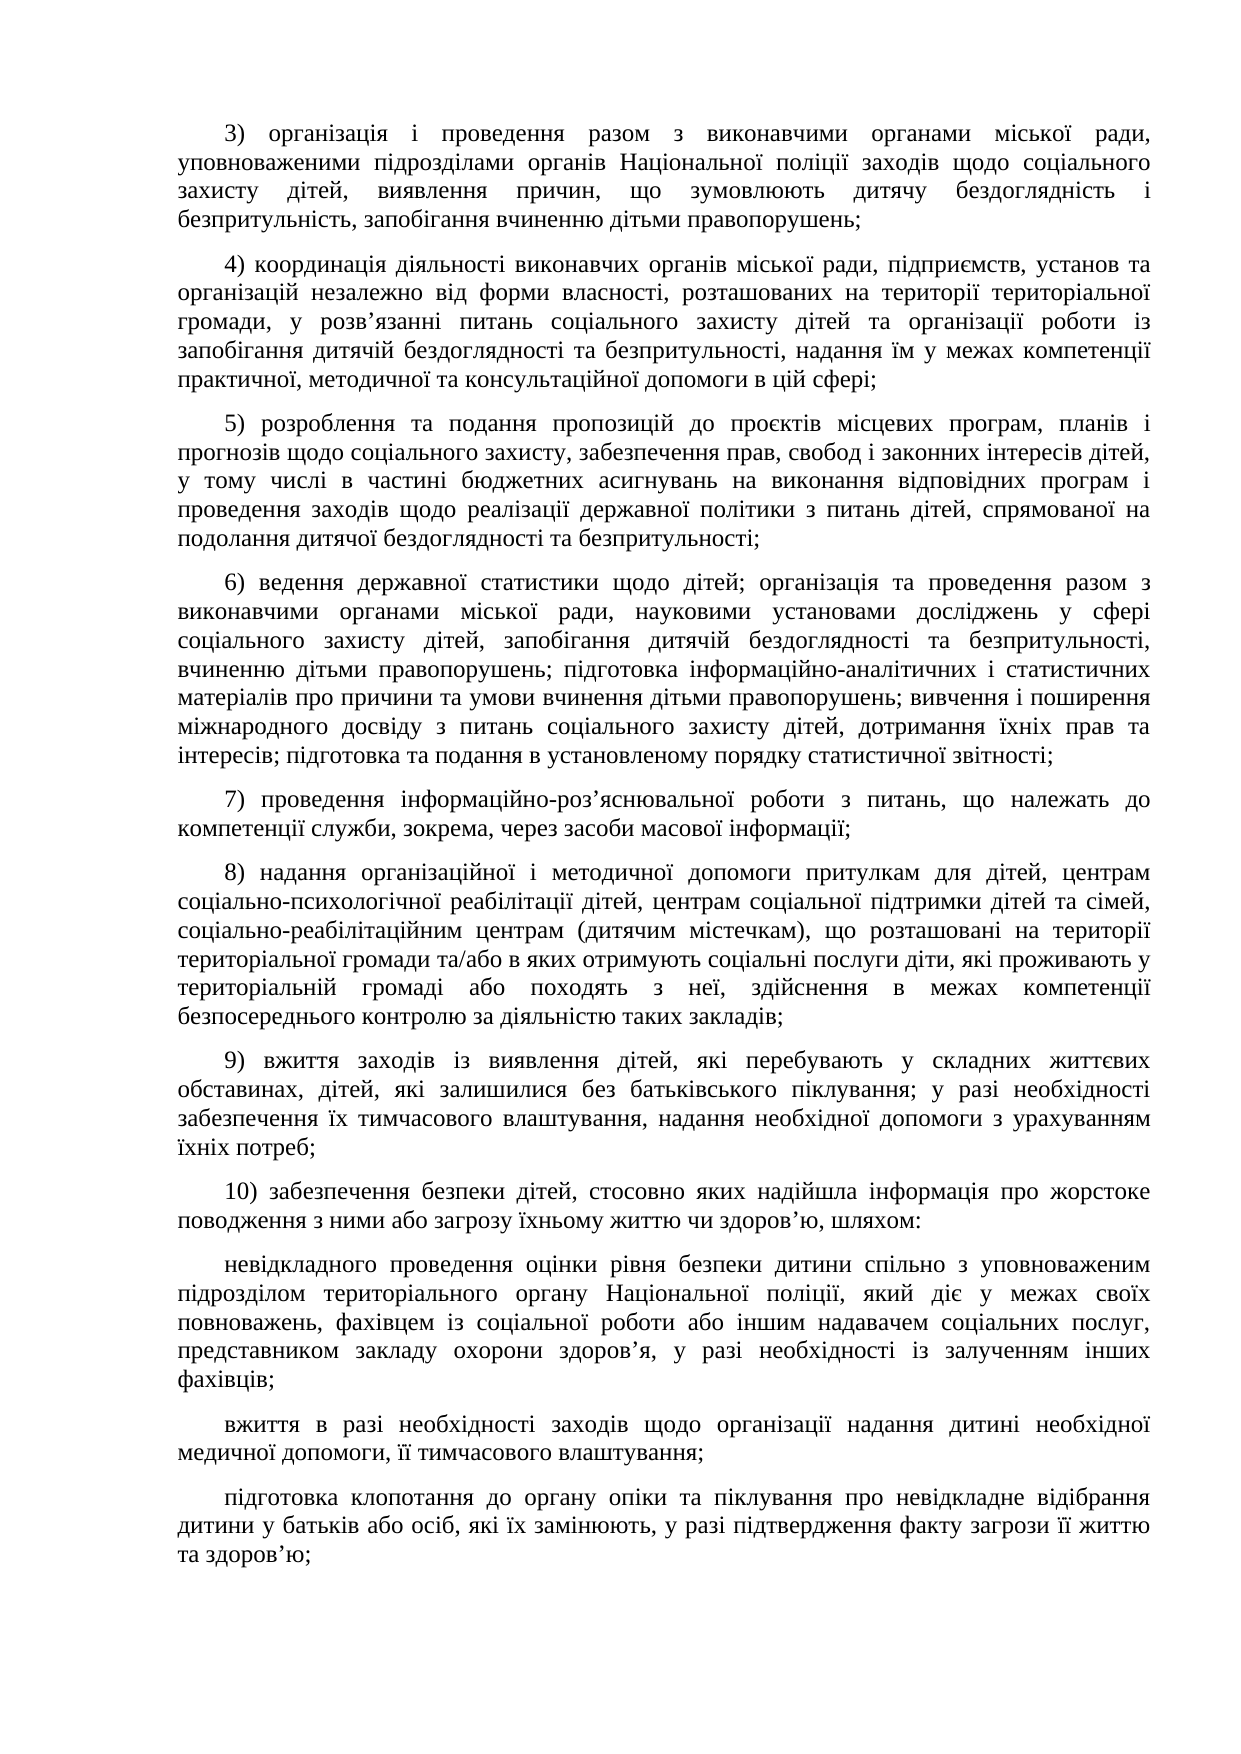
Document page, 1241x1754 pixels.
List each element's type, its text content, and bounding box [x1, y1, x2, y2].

text 4) координація діяльності виконавчих органів міської ради, підприємств, установ та організацій незалежно від форми власності, розташованих на території територіальної громади, у розв’язанні питань соціального захисту дітей та організації роботи із запобігання дитячій бездоглядності та безпритульності, надання їм у межах компетенції практичної, методичної та консультаційної допомоги в цій сфері; [177, 249, 1152, 392]
text 9) вжиття заходів із виявлення дітей, які перебувають у складних життєвих обставинах, дітей, які залишилися без батьківського піклування; у разі необхідності забезпечення їх тимчасового влаштування, надання необхідної допомоги з урахуванням їхніх потреб; [177, 1046, 1152, 1161]
text 6) ведення державної статистики щодо дітей; організація та проведення разом з виконавчими органами міської ради, науковими установами досліджень у сфері соціального захисту дітей, запобігання дитячій бездоглядності та безпритульності, вчиненню дітьми правопорушень; підготовка інформаційно-аналітичних і статистичних матеріалів про причини та умови вчинення дітьми правопорушень; вивчення і поширення міжнародного досвіду з питань соціального захисту дітей, дотримання їхніх прав та інтересів; підготовка та подання в установленому порядку статистичної звітності; [177, 567, 1152, 769]
text вжиття в разі необхідності заходів щодо організації надання дитині необхідної медичної допомоги, її тимчасового влаштування; [177, 1409, 1152, 1466]
text 3) організація і проведення разом з виконавчими органами міської ради, уповноваженими підрозділами органів Національної поліції заходів щодо соціального захисту дітей, виявлення причин, що зумовлюють дитячу бездоглядність і безпритульність, запобігання вчиненню дітьми правопорушень; [177, 118, 1152, 233]
text невідкладного проведення оцінки рівня безпеки дитини спільно з уповноваженим підрозділом територіального органу Національної поліції, який діє у межах своїх повноважень, фахівцем із соціальної роботи або іншим надавачем соціальних послуг, представником закладу охорони здоров’я, у разі необхідності із залученням інших фахівців; [177, 1249, 1152, 1393]
text 7) проведення інформаційно-роз’яснювальної роботи з питань, що належать до компетенції служби, зокрема, через засоби масової інформації; [177, 784, 1152, 842]
text 5) розроблення та подання пропозицій до проєктів місцевих програм, планів і прогнозів щодо соціального захисту, забезпечення прав, свобод і законних інтересів дітей, у тому числі в частині бюджетних асигнувань на виконання відповідних програм і проведення заходів щодо реалізації державної політики з питань дітей, спрямованої на подолання дитячої бездоглядності та безпритульності; [177, 408, 1152, 552]
text 10) забезпечення безпеки дітей, стосовно яких надійшла інформація про жорстоке поводження з ними або загрозу їхньому життю чи здоров’ю, шляхом: [177, 1176, 1152, 1234]
text підготовка клопотання до органу опіки та піклування про невідкладне відібрання дитини у батьків або осіб, які їх замінюють, у разі підтвердження факту загрози її життю та здоров’ю; [177, 1482, 1152, 1568]
text 8) надання організаційної і методичної допомоги притулкам для дітей, центрам соціально-психологічної реабілітації дітей, центрам соціальної підтримки дітей та сімей, соціально-реабілітаційним центрам (дитячим містечкам), що розташовані на території територіальної громади та/або в яких отримують соціальні послуги діти, які проживають у територіальній громаді або походять з неї, здійснення в межах компетенції безпосереднього контролю за діяльністю таких закладів; [177, 857, 1152, 1030]
